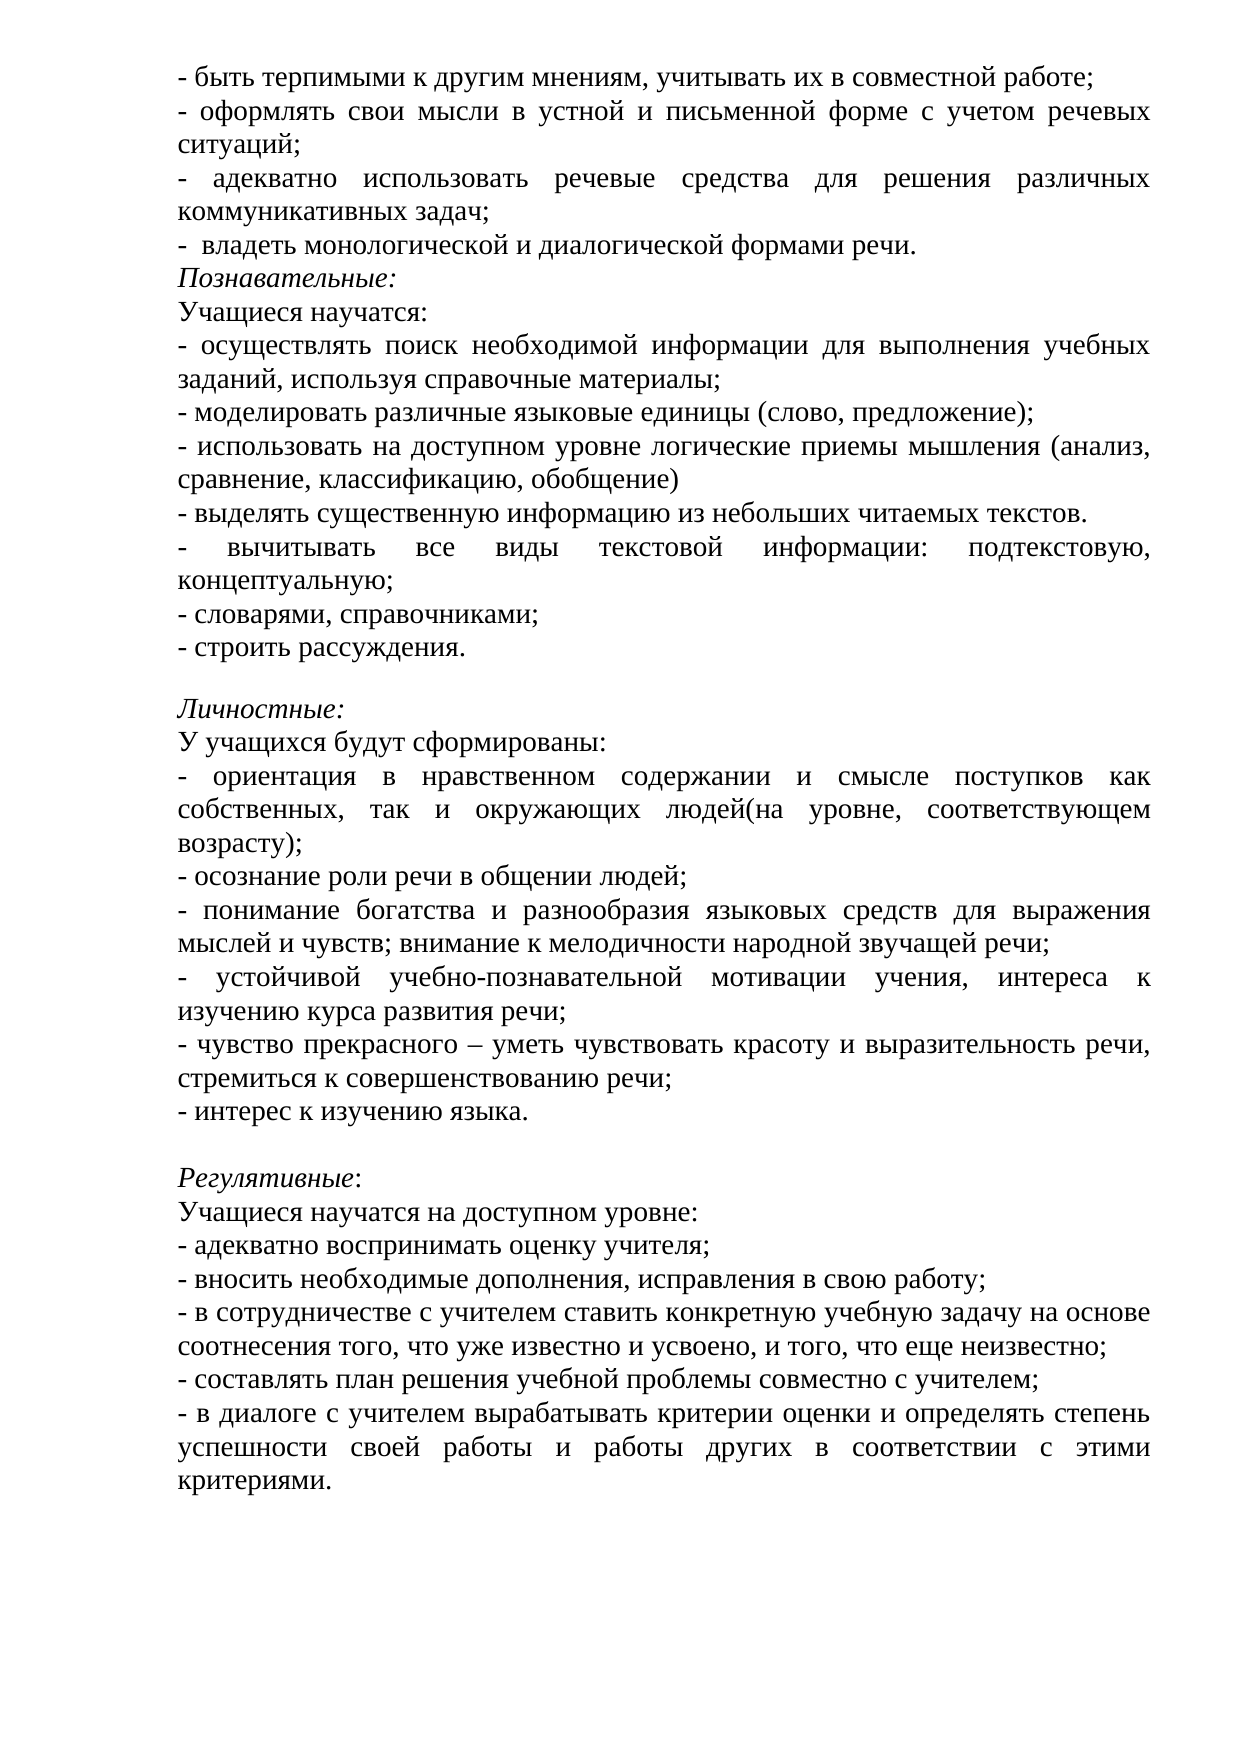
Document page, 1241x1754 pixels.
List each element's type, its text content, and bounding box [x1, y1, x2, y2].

text У учащихся будут сформированы: [177, 724, 1152, 758]
text - строить рассуждения. [177, 629, 1152, 663]
text Учащиеся научатся на доступном уровне: [177, 1194, 1152, 1227]
text Регулятивные: [177, 1160, 1152, 1194]
text - владеть монологической и диалогической формами речи. [177, 227, 1152, 260]
text - интерес к изучению языка. [177, 1093, 1152, 1127]
text - моделировать различные языковые единицы (слово, предложение); [177, 394, 1152, 428]
text - вносить необходимые дополнения, исправления в свою работу; [177, 1261, 1152, 1294]
text Учащиеся научатся: [177, 294, 1152, 327]
text - в сотрудничестве с учителем ставить конкретную учебную задачу на основе соотнесения того, что уже известно и усвоено, и того, что еще неизвестно; [177, 1294, 1152, 1362]
text - осуществлять поиск необходимой информации для выполнения учебных заданий, используя справочные материалы; [177, 327, 1152, 394]
text - использовать на доступном уровне логические приемы мышления (анализ, сравнение, классификацию, обобщение) [177, 428, 1152, 495]
text Познавательные: [177, 260, 1152, 294]
text - чувство прекрасного – уметь чувствовать красоту и выразительность речи, стремиться к совершенствованию речи; [177, 1026, 1152, 1093]
text - ориентация в нравственном содержании и смысле поступков как собственных, так и окружающих людей(на уровне, соответствующем возрасту); [177, 758, 1152, 858]
text - устойчивой учебно-познавательной мотивации учения, интереса к изучению курса развития речи; [177, 959, 1152, 1026]
text - адекватно использовать речевые средства для решения различных коммуникативных задач; [177, 160, 1152, 227]
text - в диалоге с учителем вырабатывать критерии оценки и определять степень успешности своей работы и работы других в соответствии с этими критериями. [177, 1395, 1152, 1496]
text Личностные: [177, 691, 1152, 724]
text - понимание богатства и разнообразия языковых средств для выражения мыслей и чувств; внимание к мелодичности народной звучащей речи; [177, 892, 1152, 959]
text - адекватно воспринимать оценку учителя; [177, 1227, 1152, 1261]
text - оформлять свои мысли в устной и письменной форме с учетом речевых ситуаций; [177, 93, 1152, 160]
text - вычитывать все виды текстовой информации: подтекстовую, концептуальную; [177, 529, 1152, 596]
text - выделять существенную информацию из небольших читаемых текстов. [177, 495, 1152, 529]
text - быть терпимыми к другим мнениям, учитывать их в совместной работе; [177, 59, 1152, 93]
text - осознание роли речи в общении людей; [177, 858, 1152, 892]
text - словарями, справочниками; [177, 596, 1152, 629]
text - составлять план решения учебной проблемы совместно с учителем; [177, 1362, 1152, 1395]
